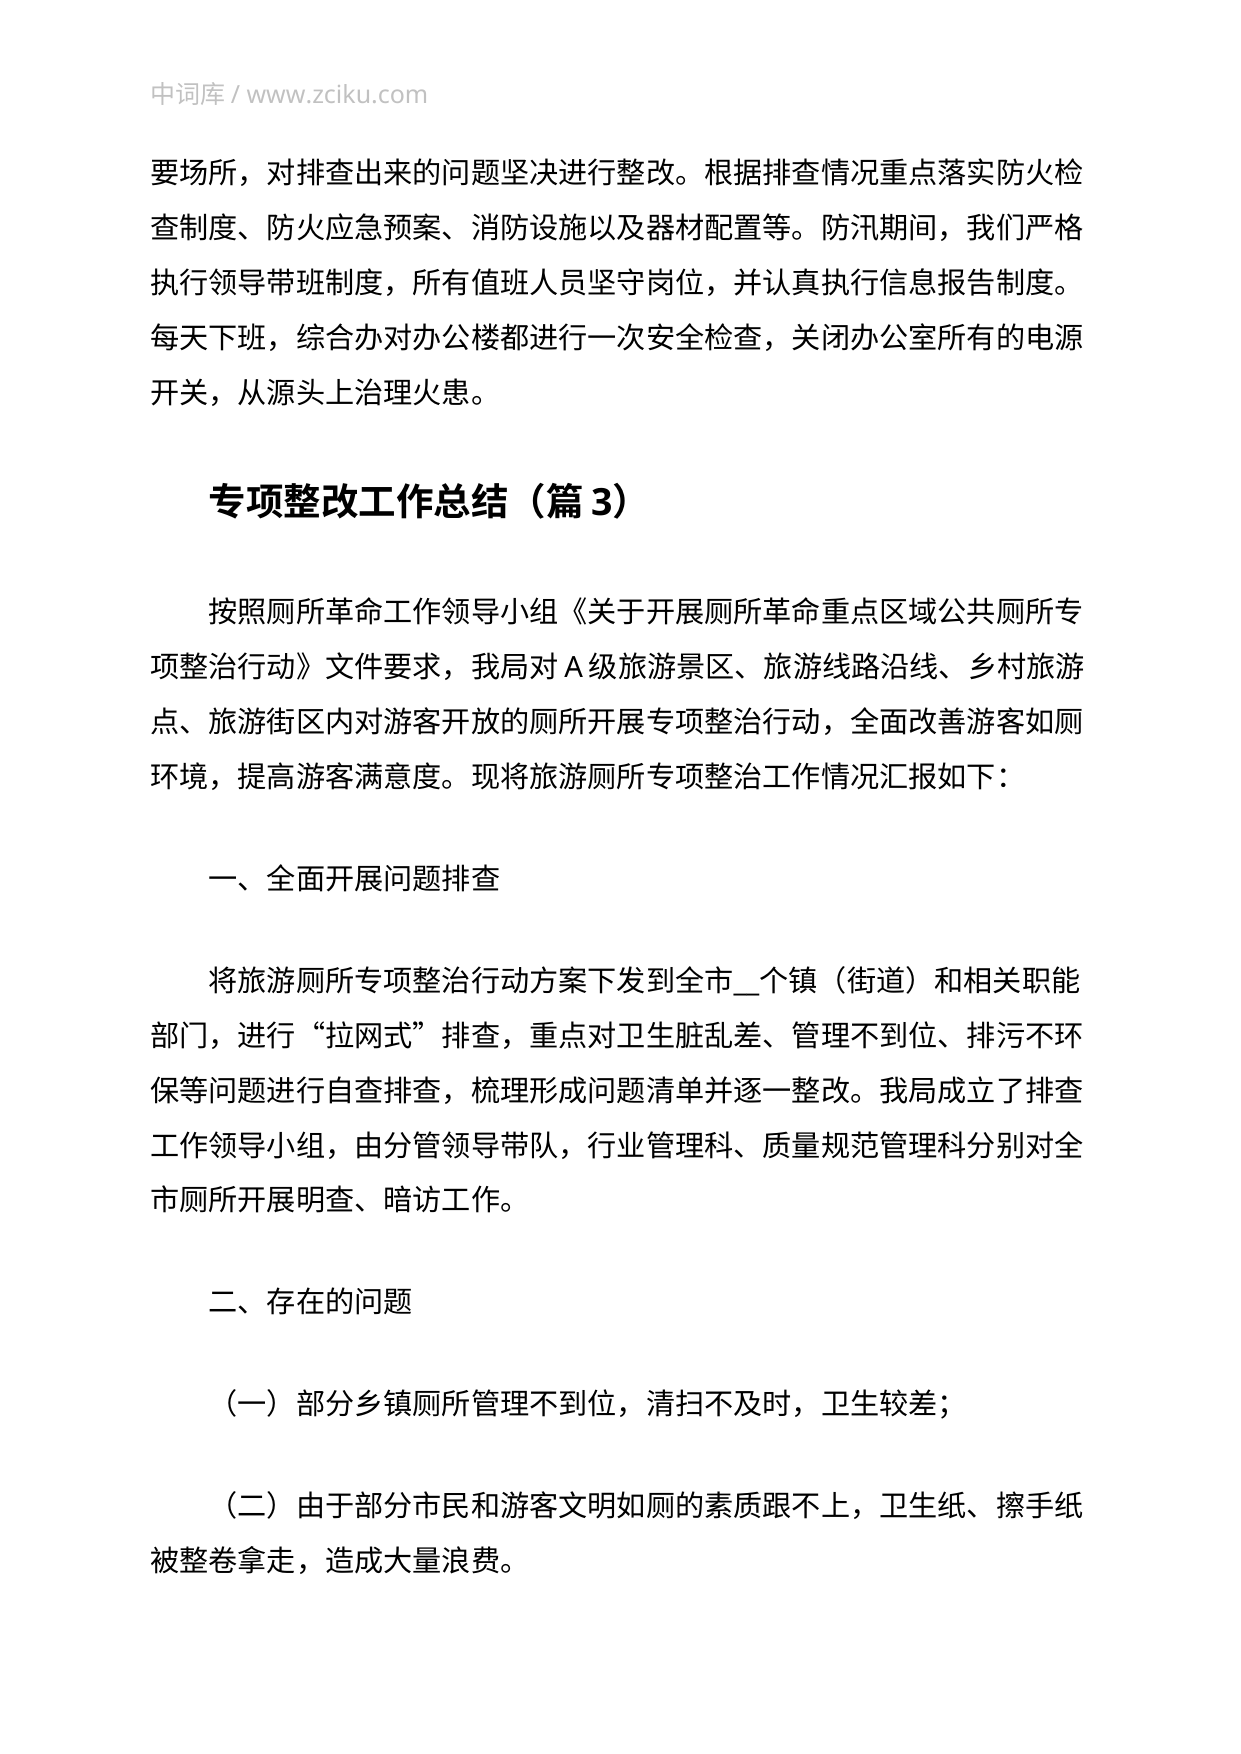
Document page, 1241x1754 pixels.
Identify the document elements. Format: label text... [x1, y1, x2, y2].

text 按照厕所革命工作领导小组《关于开展厕所革命重点区域公共厕所专项整治行动》文件要求，我局对A级旅游景区、旅游线路沿线、乡村旅游点、旅游街区内对游客开放的厕所开展专项整治行动，全面改善游客如厕环境，提高游客满意度。现将旅游厕所专项整治工作情况汇报如下： [150, 589, 1090, 796]
text （二）由于部分市民和游客文明如厕的素质跟不上，卫生纸、擦手纸被整卷拿走，造成大量浪费。 [150, 1482, 1090, 1579]
text 二、存在的问题 [150, 1279, 1090, 1321]
text 将旅游厕所专项整治行动方案下发到全市__个镇（街道）和相关职能部门，进行“拉网式”排查，重点对卫生脏乱差、管理不到位、排污不环保等问题进行自查排查，梳理形成问题清单并逐一整改。我局成立了排查工作领导小组，由分管领导带队，行业管理科、质量规范管理科分别对全市厕所开展明查、暗访工作。 [150, 957, 1090, 1219]
text （一）部分乡镇厕所管理不到位，清扫不及时，卫生较差； [150, 1381, 1090, 1423]
text 一、全面开展问题排查 [150, 856, 1090, 898]
text 专项整改工作总结（篇3） [150, 471, 1090, 526]
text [150, 150, 1090, 412]
